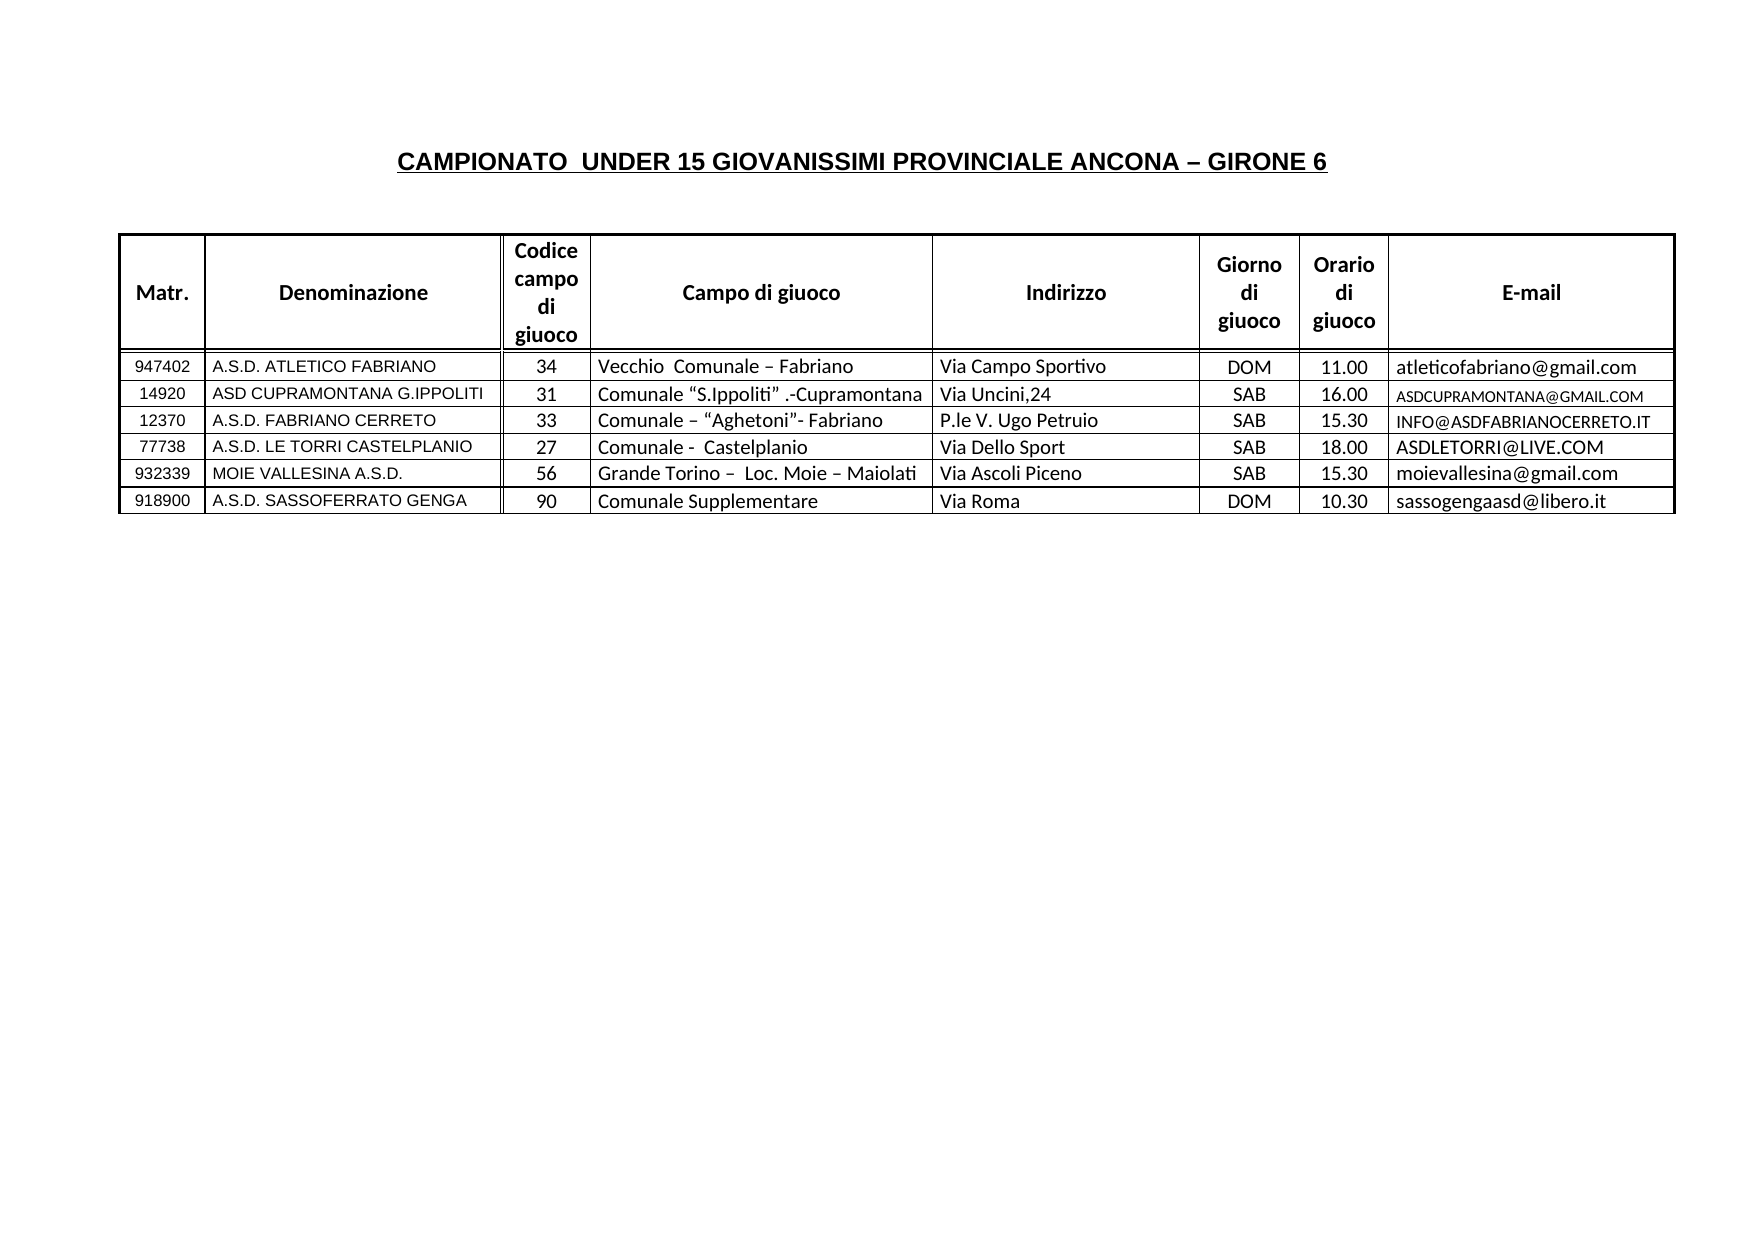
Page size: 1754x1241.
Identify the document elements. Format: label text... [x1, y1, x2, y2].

table_cell Comunale - Castelplanio [591, 434, 932, 459]
table_cell 10.30 [1300, 488, 1388, 513]
table_cell Grande Torino – Loc. Moie – Maiolati [591, 460, 932, 486]
table_cell 918900 [121, 488, 204, 513]
table_cell Via Ascoli Piceno [933, 460, 1199, 486]
table_cell DOM [1200, 488, 1299, 513]
table_cell Comunale Supplementare [591, 488, 932, 513]
table_cell moievallesina@gmail.com [1389, 460, 1673, 486]
table_header Giorno di giuoco [1200, 236, 1299, 348]
table_cell 16.00 [1300, 381, 1388, 406]
table_header Orario di giuoco [1300, 236, 1388, 348]
table_cell 56 [504, 460, 590, 486]
table_cell 34 [504, 353, 590, 379]
table_cell 15.30 [1300, 460, 1388, 486]
table_cell A.S.D. LE TORRI CASTELPLANIO [206, 434, 500, 459]
table_header Matr. [121, 236, 204, 348]
table_cell 31 [504, 381, 590, 406]
table_cell Via Campo Sportivo [933, 353, 1199, 379]
table_cell Vecchio Comunale – Fabriano [591, 353, 932, 379]
table_header Denominazione [206, 236, 500, 348]
table_cell A.S.D. SASSOFERRATO GENGA [206, 488, 500, 513]
table_header Campo di giuoco [591, 236, 932, 348]
table_cell sassogengaasd@libero.it [1389, 488, 1673, 513]
table_cell 932339 [121, 460, 204, 486]
table_cell 11.00 [1300, 353, 1388, 379]
table_cell 18.00 [1300, 434, 1388, 459]
table_cell INFO@ASDFABRIANOCERRETO.IT [1389, 407, 1673, 433]
table_cell 14920 [121, 381, 204, 406]
table_cell 12370 [121, 407, 204, 433]
table_cell Via Roma [933, 488, 1199, 513]
table_cell Comunale “S.Ippoliti” .-Cupramontana [591, 381, 932, 406]
table_cell 77738 [121, 434, 204, 459]
table_cell ASDCUPRAMONTANA@GMAIL.COM [1389, 381, 1673, 406]
table_cell SAB [1200, 460, 1299, 486]
text CAMPIONATO UNDER 15 GIOVANISSIMI PROVINCIALE ANCONA – GIRONE 6 [118, 147, 1606, 176]
table_cell ASD CUPRAMONTANA G.IPPOLITI [206, 381, 500, 406]
table_cell atleticofabriano@gmail.com [1389, 353, 1673, 379]
table_cell MOIE VALLESINA A.S.D. [206, 460, 500, 486]
table_cell 947402 [121, 353, 204, 379]
table_cell Via Uncini,24 [933, 381, 1199, 406]
table_cell P.le V. Ugo Petruio [933, 407, 1199, 433]
table_cell A.S.D. ATLETICO FABRIANO [206, 353, 500, 379]
table_cell SAB [1200, 434, 1299, 459]
table_cell SAB [1200, 381, 1299, 406]
table_header Indirizzo [933, 236, 1199, 348]
table_cell DOM [1200, 353, 1299, 379]
table_cell 33 [504, 407, 590, 433]
table_cell Comunale – “Aghetoni”- Fabriano [591, 407, 932, 433]
table_cell A.S.D. FABRIANO CERRETO [206, 407, 500, 433]
table_cell SAB [1200, 407, 1299, 433]
table_cell 27 [504, 434, 590, 459]
table_header E-mail [1389, 236, 1673, 348]
table_cell Via Dello Sport [933, 434, 1199, 459]
table_cell 90 [504, 488, 590, 513]
table_cell 15.30 [1300, 407, 1388, 433]
table_cell ASDLETORRI@LIVE.COM [1389, 434, 1673, 459]
table_header Codice campo di giuoco [504, 236, 590, 348]
